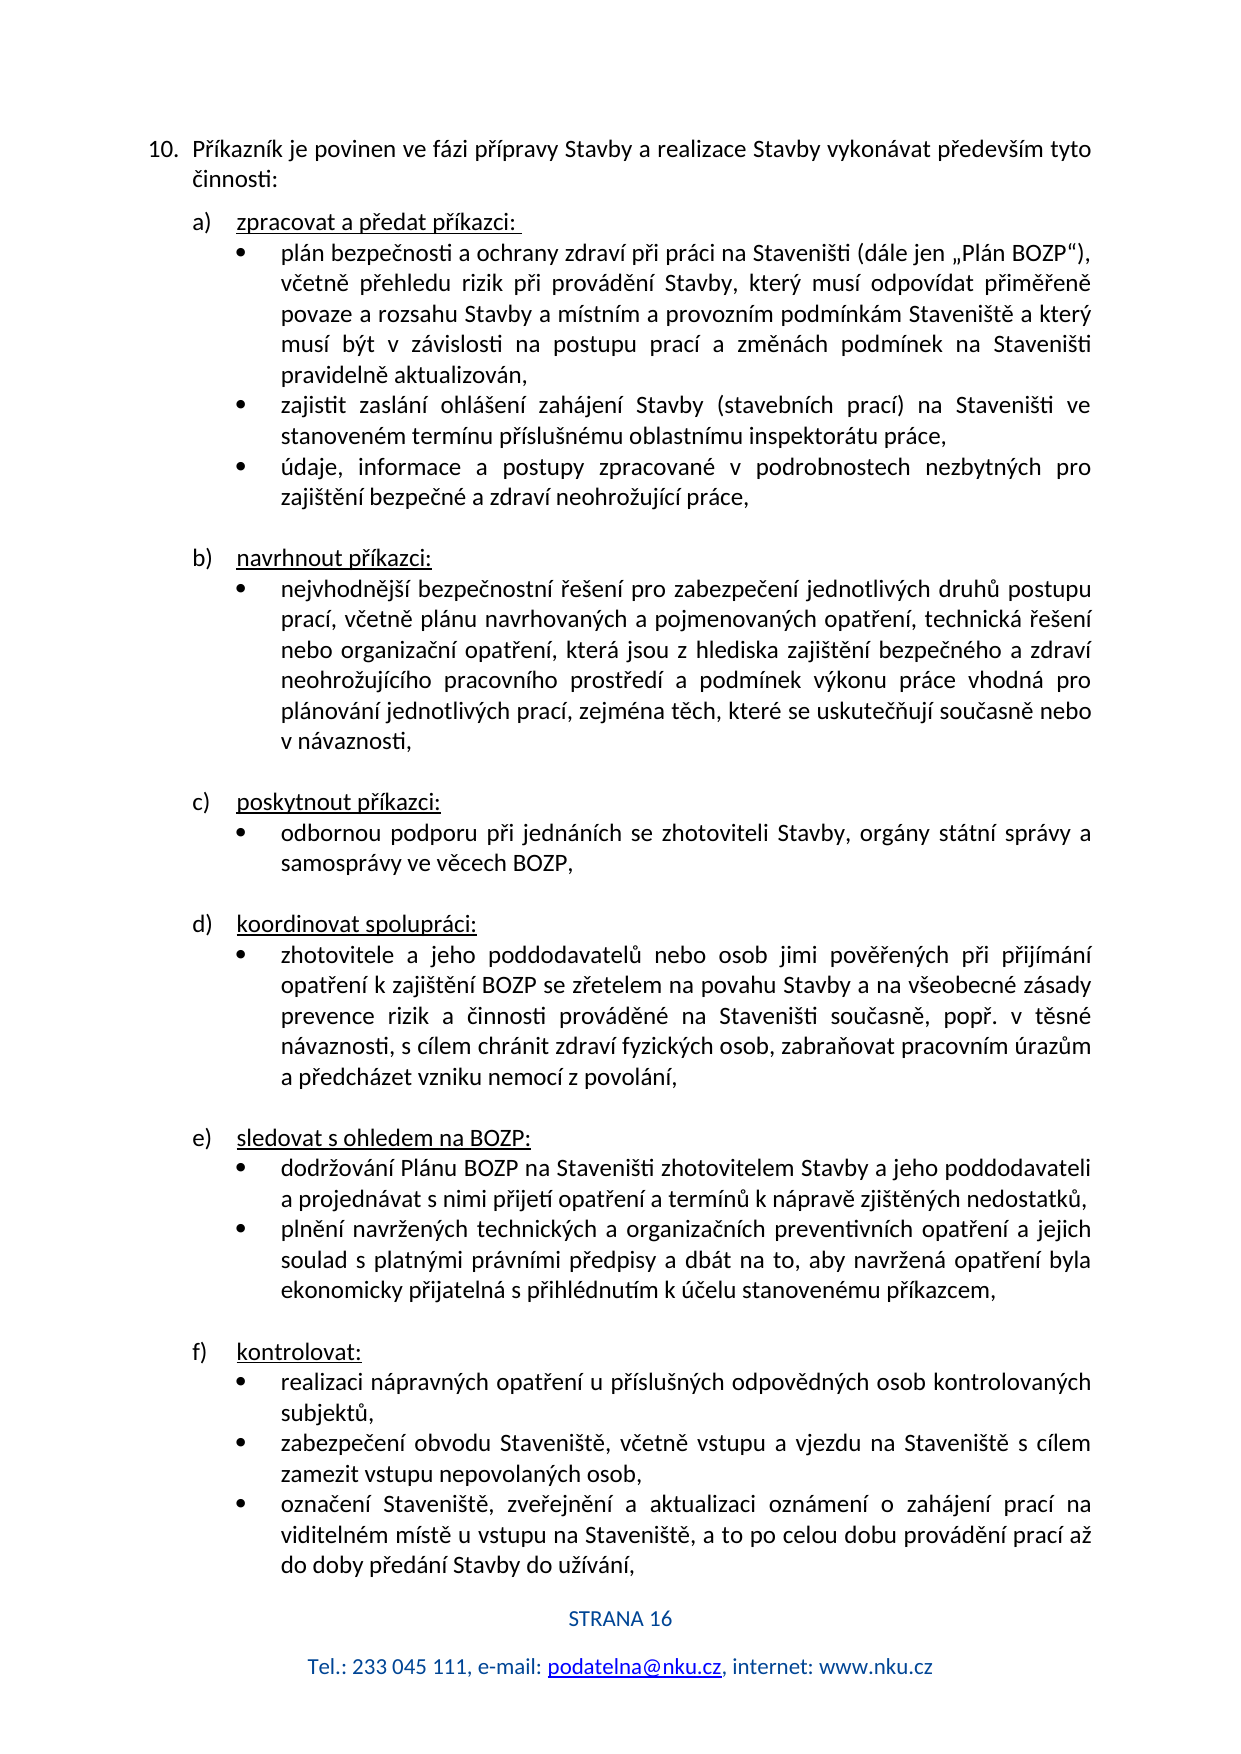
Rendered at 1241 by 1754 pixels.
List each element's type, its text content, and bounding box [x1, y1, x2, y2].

list navrhnout příkazci: [192, 542, 1092, 573]
list d) koordinovat spolupráci: [192, 908, 1092, 939]
list zajistit zaslání ohlášení zahájení Stavby (stavebních prací) na Staveništi ve stanoveném termínu příslušnému oblastnímu inspektorátu práce, [236, 389, 1092, 451]
list odbornou podporu při jednáních se zhotoviteli Stavby, orgány státní správy a samosprávy ve věcech BOZP, [236, 817, 1092, 878]
list zabezpečení obvodu Staveniště, včetně vstupu a vjezdu na Staveniště s cílem zamezit vstupu nepovolaných osob, [236, 1427, 1092, 1488]
list plán bezpečnosti a ochrany zdraví při práci na Staveništi (dále jen „Plán BOZP“), včetně přehledu rizik při provádění Stavby, který musí odpovídat přiměřeně povaze a rozsahu Stavby a místním a provozním podmínkám Staveniště a který musí být v závislosti na postupu prací a změnách podmínek na Staveništi pravidelně aktualizován, [236, 237, 1092, 389]
list označení Staveniště, zveřejnění a aktualizaci oznámení o zahájení prací na viditelném místě u vstupu na Staveniště, a to po celou dobu provádění prací až do doby předání Stavby do užívání, [236, 1488, 1092, 1580]
list realizaci nápravných opatření u příslušných odpovědných osob kontrolovaných subjektů, [236, 1366, 1092, 1427]
list zpracovat a předat příkazci: [192, 206, 1092, 237]
text f) kontrolovat: [192, 1336, 1092, 1366]
text e) sledovat s ohledem na BOZP: [192, 1122, 1092, 1153]
list nejvhodnější bezpečnostní řešení pro zabezpečení jednotlivých druhů postupu prací, včetně plánu navrhovaných a pojmenovaných opatření, technická řešení nebo organizační opatření, která jsou z hlediska zajištění bezpečného a zdraví neohrožujícího pracovního prostředí a podmínek výkonu práce vhodná pro plánování jednotlivých prací, zejména těch, které se uskutečňují současně nebo v návaznosti, [236, 573, 1092, 756]
list zhotovitele a jeho poddodavatelů nebo osob jimi pověřených při přijímání opatření k zajištění BOZP se zřetelem na povahu Stavby a na všeobecné zásady prevence rizik a činnosti prováděné na Staveništi současně, popř. v těsné návaznosti, s cílem chránit zdraví fyzických osob, zabraňovat pracovním úrazům a předcházet vzniku nemocí z povolání, [236, 939, 1092, 1092]
list poskytnout příkazci: [192, 786, 1092, 817]
list Příkazník je povinen ve fázi přípravy Stavby a realizace Stavby vykonávat především tyto činnosti: [148, 133, 1092, 194]
list dodržování Plánu BOZP na Staveništi zhotovitelem Stavby a jeho poddodavateli a projednávat s nimi přijetí opatření a termínů k nápravě zjištěných nedostatků, [236, 1153, 1092, 1214]
list údaje, informace a postupy zpracované v podrobnostech nezbytných pro zajištění bezpečné a zdraví neohrožující práce, [236, 451, 1092, 512]
list plnění navržených technických a organizačních preventivních opatření a jejich soulad s platnými právními předpisy a dbát na to, aby navržená opatření byla ekonomicky přijatelná s přihlédnutím k účelu stanovenému příkazcem, [236, 1214, 1092, 1305]
